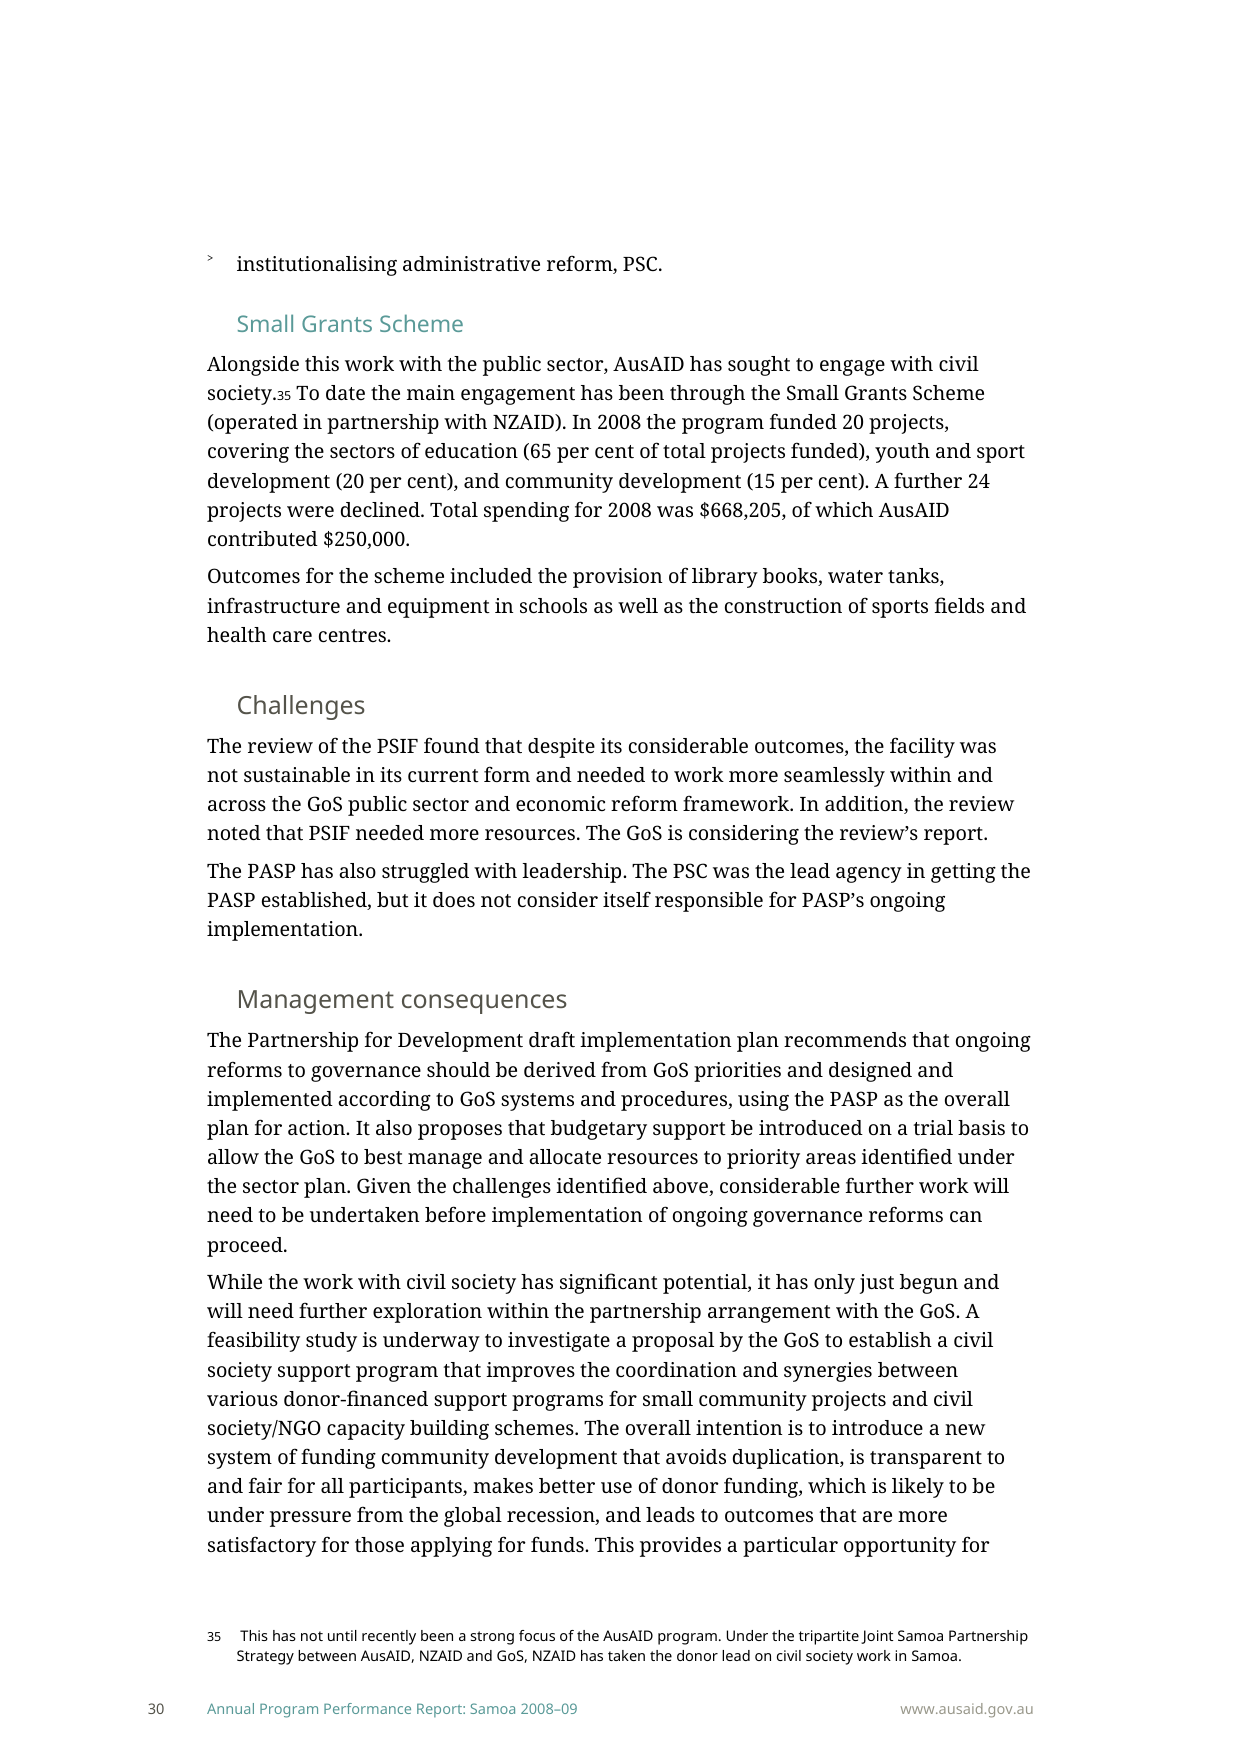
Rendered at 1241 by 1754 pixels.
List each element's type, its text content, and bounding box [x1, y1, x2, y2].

subtitle Management consequences [207, 982, 1033, 1016]
text The Partnership for Development draft implementation plan recommends that ongoing reforms to governance should be derived from GoS priorities and designed and implemented according to GoS systems and procedures, using the PASP as the overall plan for action. It also proposes that budgetary support be introduced on a trial basis to allow the GoS to best manage and allocate resources to priority areas identified under the sector plan. Given the challenges identified above, considerable further work will need to be undertaken before implementation of ongoing governance reforms can proceed. [207, 1024, 1033, 1258]
subtitle Challenges [207, 688, 1033, 722]
list institutionalising administrative reform, PSC. [207, 248, 1033, 277]
subtitle Small Grants Scheme [207, 308, 1033, 340]
text Alongside this work with the public sector, AusAID has sought to engage with civil society. To date the main engagement has been through the Small Grants Scheme (operated in partnership with NZAID). In 2008 the program funded 20 projects, covering the sectors of education (65 per cent of total projects funded), youth and sport development (20 per cent), and community development (15 per cent). A further 24 projects were declined. Total spending for 2008 was $668,205, of which AusAID contributed $250,000. [207, 348, 1033, 552]
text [207, 1266, 1033, 1558]
text The PASP has also struggled with leadership. The PSC was the lead agency in getting the PASP established, but it does not consider itself responsible for PASP’s ongoing implementation. [207, 855, 1033, 942]
text Outcomes for the scheme included the provision of library books, water tanks, infrastructure and equipment in schools as well as the construction of sports fields and health care centres. [207, 561, 1033, 648]
text The review of the PSIF found that despite its considerable outcomes, the facility was not sustainable in its current form and needed to work more seamlessly within and across the GoS public sector and economic reform framework. In addition, the review noted that PSIF needed more resources. The GoS is considering the review’s report. [207, 730, 1033, 847]
